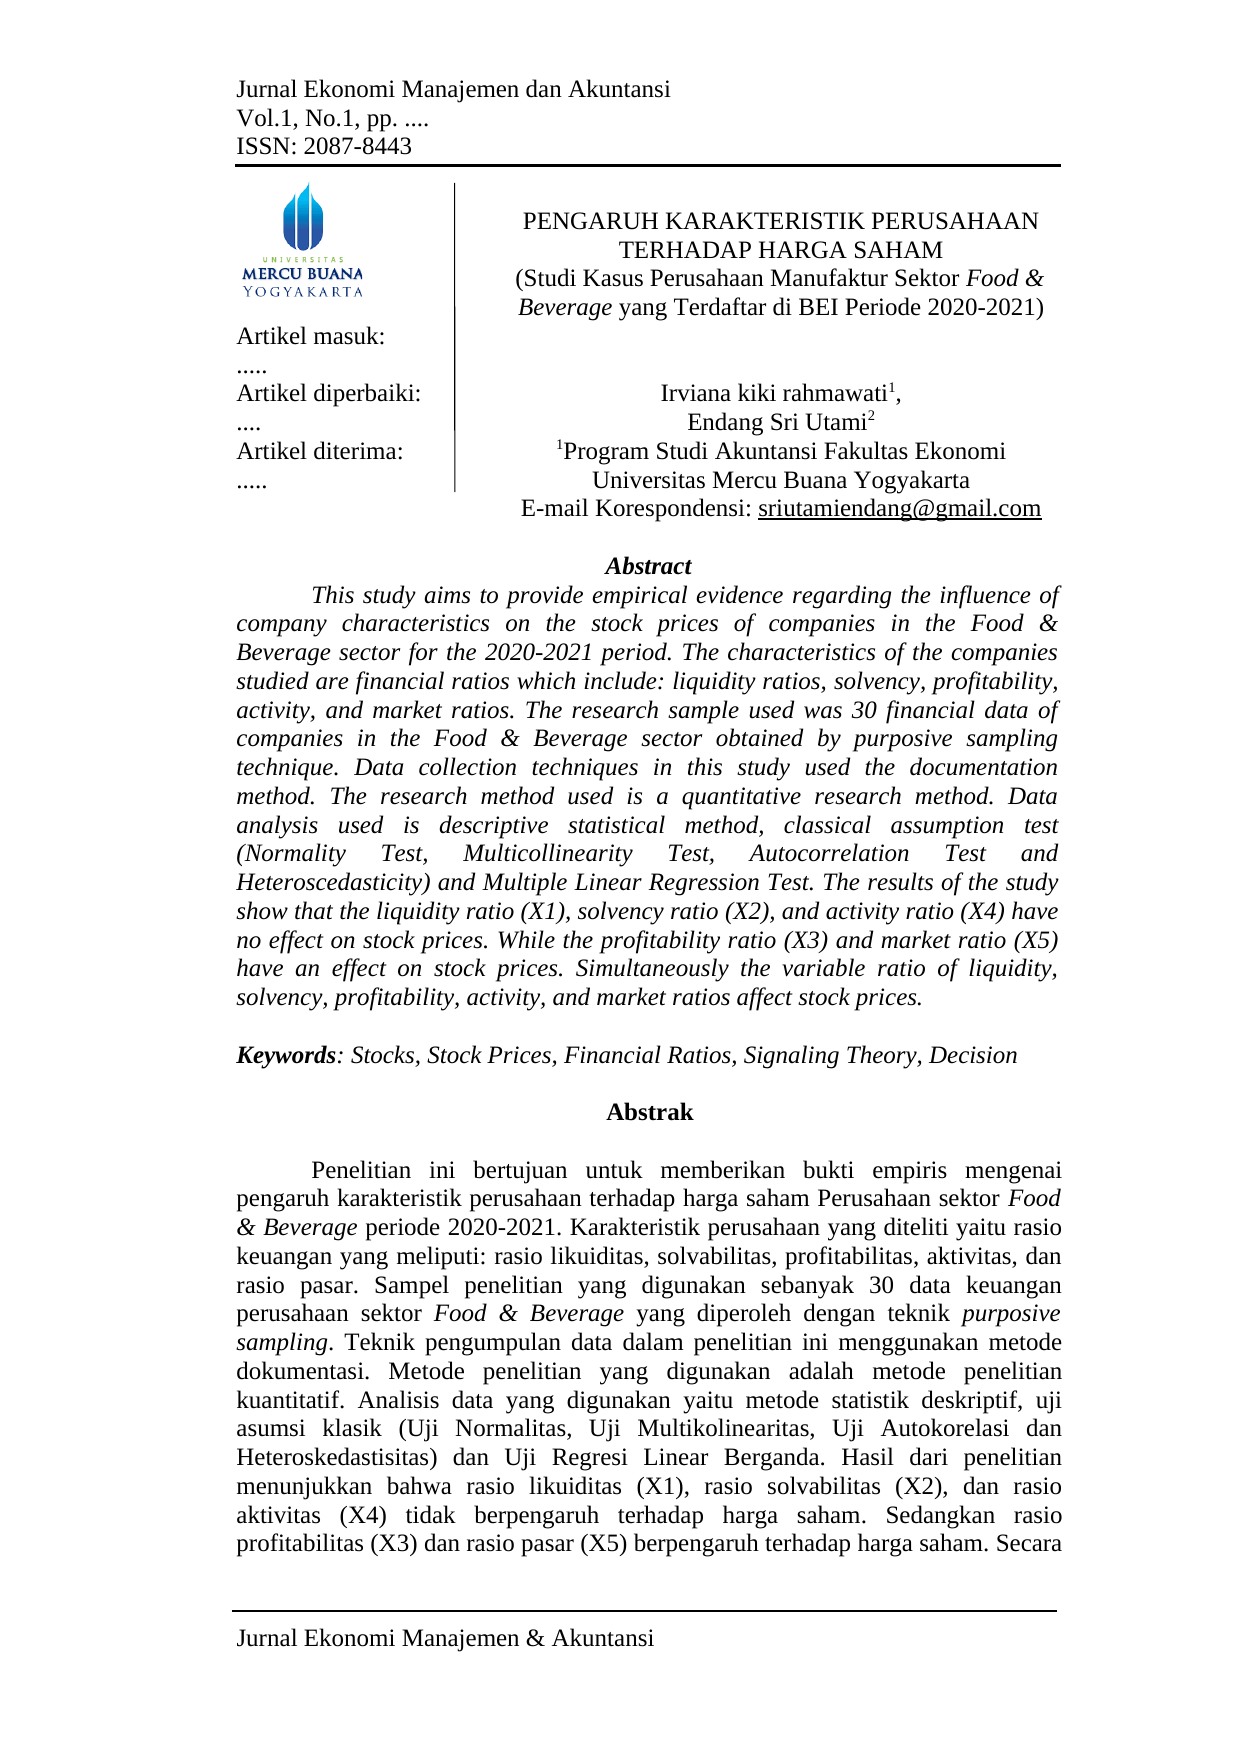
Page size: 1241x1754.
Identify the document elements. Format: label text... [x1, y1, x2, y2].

text .... [236, 407, 425, 436]
text E-mail Korespondensi: sriutamiendang@gmail.com [499, 493, 1063, 522]
text Keywords: Stocks, Stock Prices, Financial Ratios, Signaling Theory, Decision [236, 1040, 1062, 1068]
text PENGARUH KARAKTERISTIK PERUSAHAAN TERHADAP HARGA SAHAM [499, 206, 1063, 263]
text Endang Sri Utami2 [499, 407, 1063, 436]
text 1Program Studi Akuntansi Fakultas Ekonomi Universitas Mercu Buana Yogyakarta [499, 436, 1063, 493]
subtitle Abstract [236, 551, 1063, 580]
text ..... [236, 350, 425, 378]
text (Studi Kasus Perusahaan Manufaktur Sektor Food & Beverage yang Terdaftar di BEI Periode 2020-2021) [499, 263, 1063, 321]
text Artikel masuk: [236, 321, 425, 350]
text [236, 1155, 1063, 1557]
text ..... [236, 465, 425, 493]
text Irviana kiki rahmawati1, [499, 378, 1063, 407]
text Artikel diterima: [236, 436, 425, 465]
subtitle Abstrak [236, 1097, 1063, 1126]
picture [240, 177, 363, 309]
text This study aims to provide empirical evidence regarding the influence of company characteristics on the stock prices of companies in the Food & Beverage sector for the 2020-2021 period. The characteristics of the companies studied are financial ratios which include: liquidity ratios, solvency, profitability, activity, and market ratios. The research sample used was 30 financial data of companies in the Food & Beverage sector obtained by purposive sampling technique. Data collection techniques in this study used the documentation method. The research method used is a quantitative research method. Data analysis used is descriptive statistical method, classical assumption test (Normality Test, Multicollinearity Test, Autocorrelation Test and Heteroscedasticity) and Multiple Linear Regression Test. The results of the study show that the liquidity ratio (X1), solvency ratio (X2), and activity ratio (X4) have no effect on stock prices. While the profitability ratio (X3) and market ratio (X5) have an effect on stock prices. Simultaneously the variable ratio of liquidity, solvency, profitability, activity, and market ratios affect stock prices. [236, 580, 1062, 1011]
text Artikel diperbaiki: [236, 378, 425, 407]
